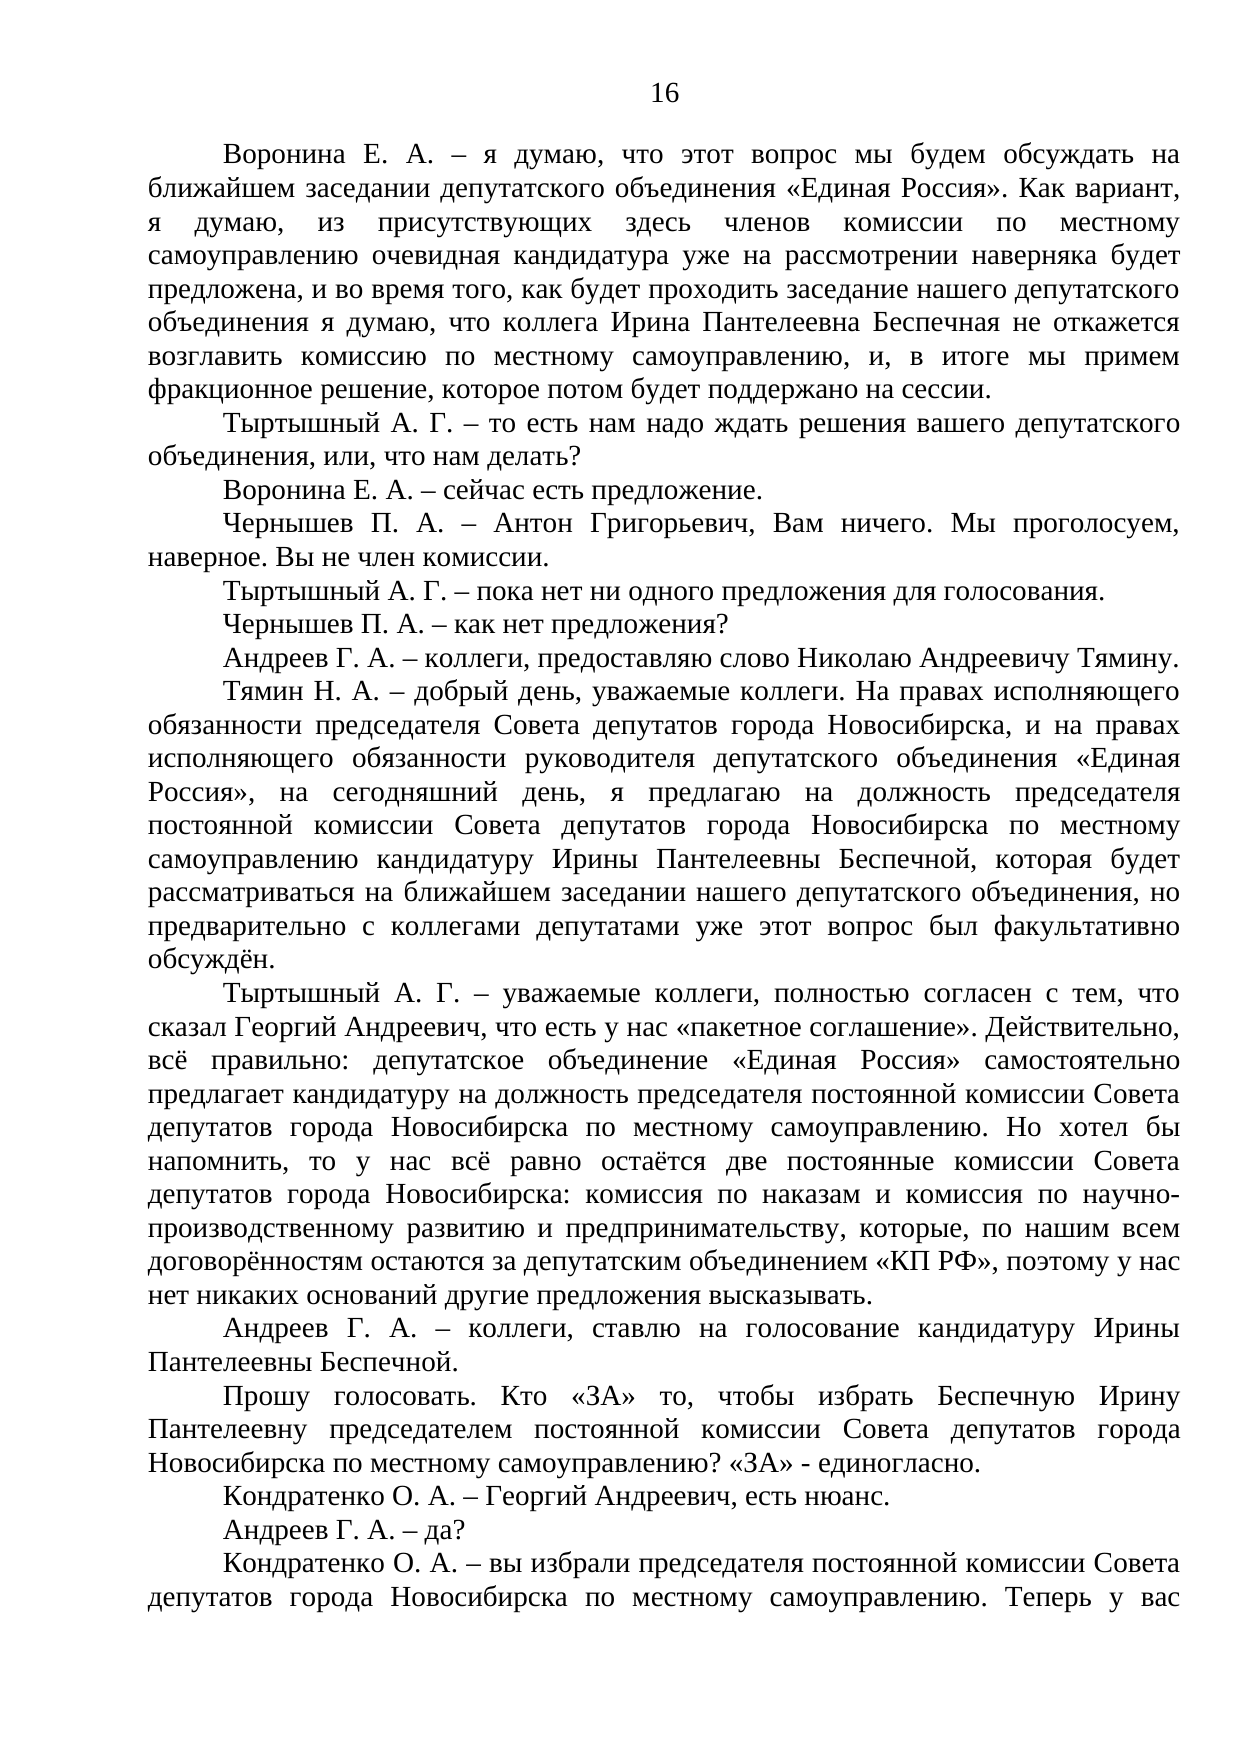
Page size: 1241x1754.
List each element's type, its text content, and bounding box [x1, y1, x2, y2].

text Тыртышный А. Г. – уважаемые коллеги, полностью согласен с тем, что сказал Георгий Андреевич, что есть у нас «пакетное соглашение». Действительно, всё правильно: депутатское объединение «Единая Россия» самостоятельно предлагает кандидатуру на должность председателя постоянной комиссии Совета депутатов города Новосибирска по местному самоуправлению. Но хотел бы напомнить, то у нас всё равно остаётся две постоянные комиссии Совета депутатов города Новосибирска: комиссия по наказам и комиссия по научно-производственному развитию и предпринимательству, которые, по нашим всем договорённостям остаются за депутатским объединением «КП РФ», поэтому у нас нет никаких оснований другие предложения высказывать. [148, 975, 1181, 1311]
text Андреев Г. А. – коллеги, ставлю на голосование кандидатуру Ирины Пантелеевны Беспечной. [148, 1311, 1181, 1378]
text Андреев Г. А. – да? [148, 1512, 1181, 1545]
text Чернышев П. А. – как нет предложения? [148, 606, 1181, 640]
text Воронина Е. А. – я думаю, что этот вопрос мы будем обсуждать на ближайшем заседании депутатского объединения «Единая Россия». Как вариант, я думаю, из присутствующих здесь членов комиссии по местному самоуправлению очевидная кандидатура уже на рассмотрении наверняка будет предложена, и во время того, как будет проходить заседание нашего депутатского объединения я думаю, что коллега Ирина Пантелеевна Беспечная не откажется возглавить комиссию по местному самоуправлению, и, в итоге мы примем фракционное решение, которое потом будет поддержано на сессии. [148, 137, 1181, 405]
text Чернышев П. А. – Антон Григорьевич, Вам ничего. Мы проголосуем, наверное. Вы не член комиссии. [148, 506, 1181, 573]
text Тыртышный А. Г. – то есть нам надо ждать решения вашего депутатского объединения, или, что нам делать? [148, 405, 1181, 472]
text Тямин Н. А. – добрый день, уважаемые коллеги. На правах исполняющего обязанности председателя Совета депутатов города Новосибирска, и на правах исполняющего обязанности руководителя депутатского объединения «Единая Россия», на сегодняшний день, я предлагаю на должность председателя постоянной комиссии Совета депутатов города Новосибирска по местному самоуправлению кандидатуру Ирины Пантелеевны Беспечной, которая будет рассматриваться на ближайшем заседании нашего депутатского объединения, но предварительно с коллегами депутатами уже этот вопрос был факультативно обсуждён. [148, 673, 1181, 975]
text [148, 1545, 1181, 1612]
text Кондратенко О. А. – Георгий Андреевич, есть нюанс. [148, 1478, 1181, 1512]
text Тыртышный А. Г. – пока нет ни одного предложения для голосования. [148, 573, 1181, 606]
text Воронина Е. А. – сейчас есть предложение. [148, 472, 1181, 506]
text Прошу голосовать. Кто «ЗА» то, чтобы избрать Беспечную Ирину Пантелеевну председателем постоянной комиссии Совета депутатов города Новосибирска по местному самоуправлению? «ЗА» - единогласно. [148, 1378, 1181, 1478]
text Андреев Г. А. – коллеги, предоставляю слово Николаю Андреевичу Тямину. [148, 640, 1181, 673]
